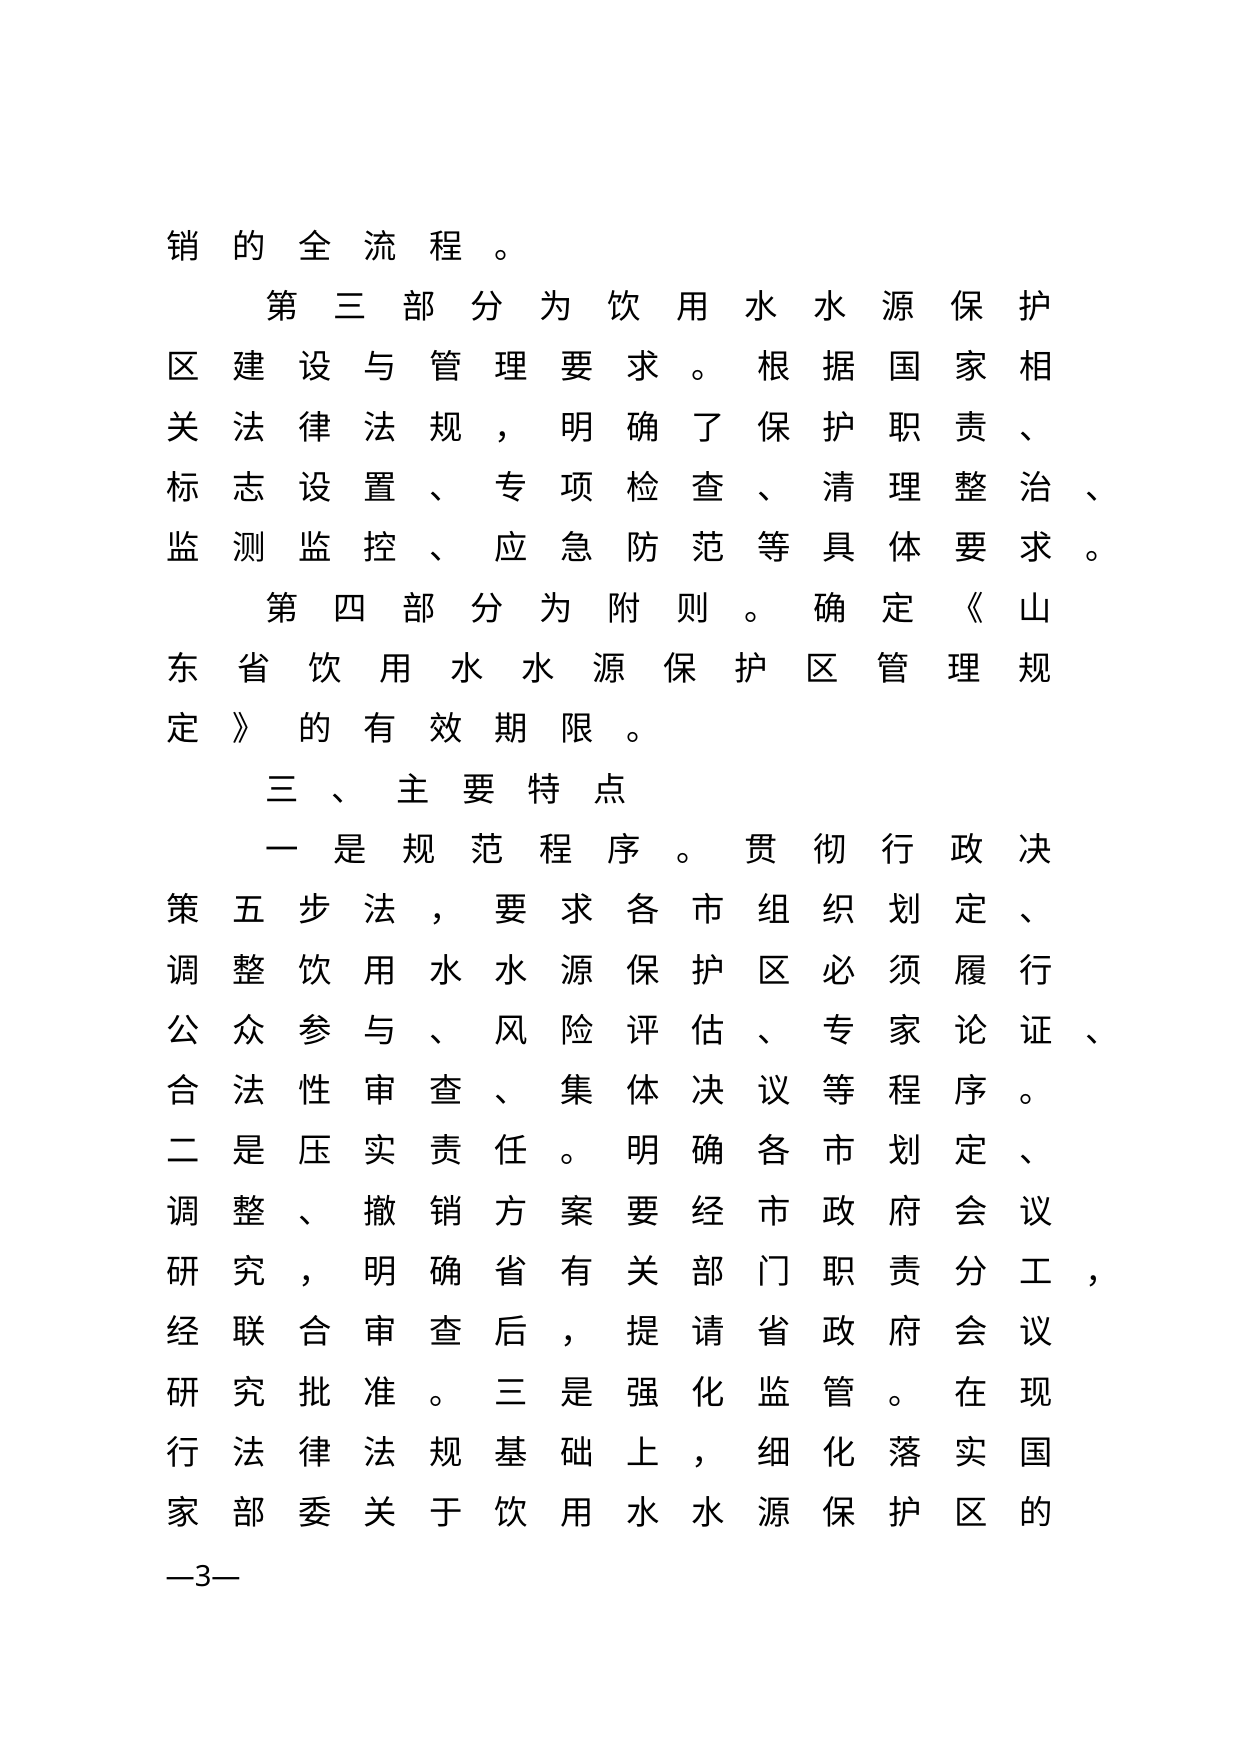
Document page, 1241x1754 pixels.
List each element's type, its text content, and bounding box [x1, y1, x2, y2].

text 第三部分为饮用水水源保护区建设与管理要求。根据国家相关法律法规，明确了保护职责、标志设置、专项检查、清理整治、监测监控、应急防范等具体要求。 [167, 274, 1085, 575]
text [167, 213, 1085, 274]
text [167, 817, 1085, 1540]
text 第四部分为附则。确定《山东省饮用水水源保护区管理规定》的有效期限。 [167, 575, 1085, 756]
text 三、主要特点 [167, 756, 1085, 817]
